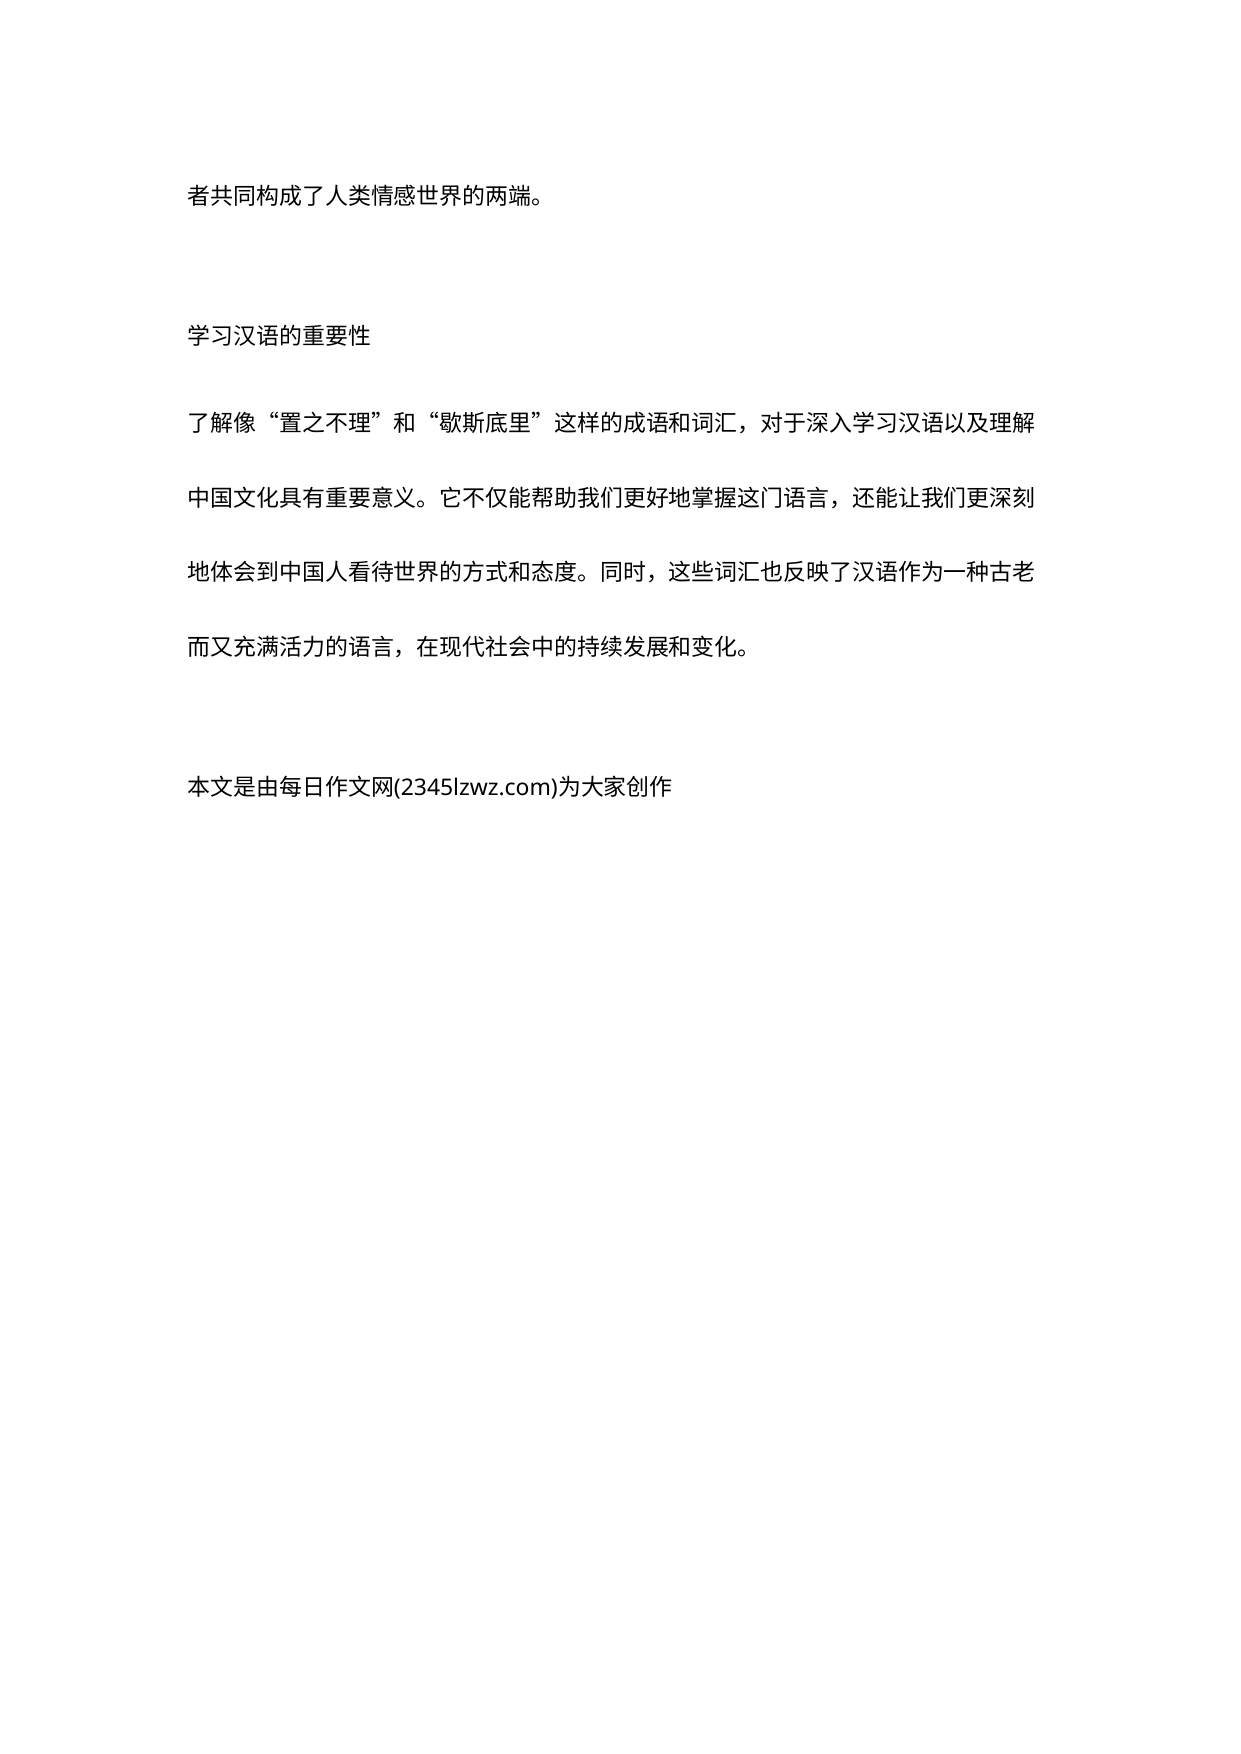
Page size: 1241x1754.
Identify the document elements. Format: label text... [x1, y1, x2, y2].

text 本文是由每日作文网(2345lzwz.com)为大家创作 [187, 753, 1053, 818]
text 学习汉语的重要性 [187, 302, 1053, 367]
text 了解像“置之不理”和“歇斯底里”这样的成语和词汇，对于深入学习汉语以及理解中国文化具有重要意义。它不仅能帮助我们更好地掌握这门语言，还能让我们更深刻地体会到中国人看待世界的方式和态度。同时，这些词汇也反映了汉语作为一种古老而又充满活力的语言，在现代社会中的持续发展和变化。 [187, 389, 1053, 678]
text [187, 162, 1053, 227]
